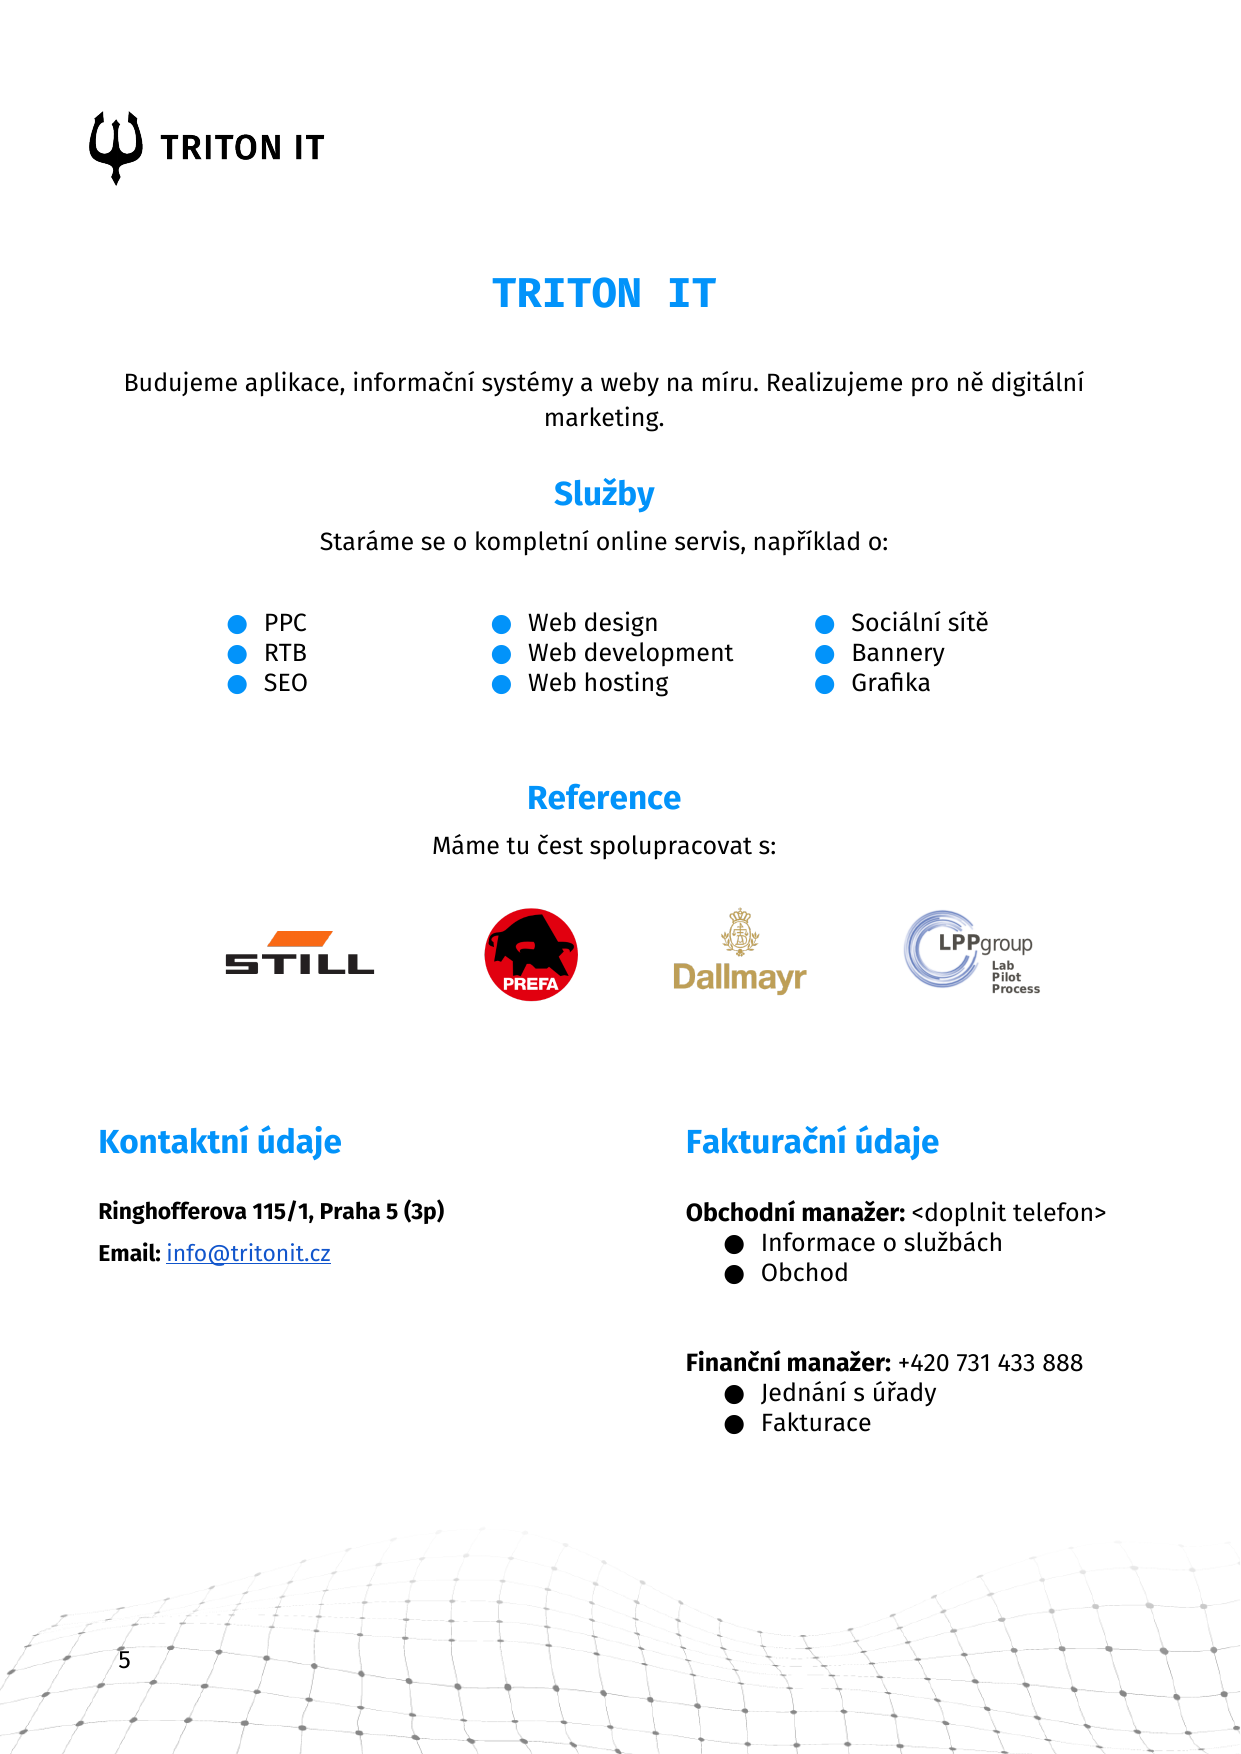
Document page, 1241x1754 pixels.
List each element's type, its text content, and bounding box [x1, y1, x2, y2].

subtitle Služby [118, 474, 1090, 514]
picture [480, 904, 582, 1005]
picture [0, 1520, 1241, 1754]
table_header Sociální sítě Bannery Grafika [767, 598, 1029, 709]
subtitle TRITON IT [118, 266, 1090, 321]
table_cell Ringhofferova 115/1, Praha 5 (3p) Email: info@tritonit.cz [89, 1188, 675, 1449]
table_header Fakturační údaje [676, 1075, 1120, 1186]
subtitle Reference [118, 778, 1090, 818]
table_header Web design Web development Web hosting [444, 598, 765, 709]
table_cell Obchodní manažer: <doplnit telefon> Informace o službách Obchod Finanční manažer: +420 731 433 888 Jednání s úřady Fakturace [675, 1186, 1121, 1449]
picture [29, 75, 384, 221]
picture [668, 904, 812, 1005]
text Budujeme aplikace, informační systémy a weby na míru. Realizujeme pro ně digitální marketing. [118, 368, 1090, 433]
text Staráme se o kompletní online servis, například o: [118, 527, 1090, 557]
picture [897, 901, 1046, 1002]
picture [225, 931, 375, 974]
text Máme tu čest spolupracovat s: [118, 831, 1090, 861]
table_header Kontaktní údaje [89, 1075, 674, 1186]
table_header PPC RTB SEO [179, 598, 441, 709]
